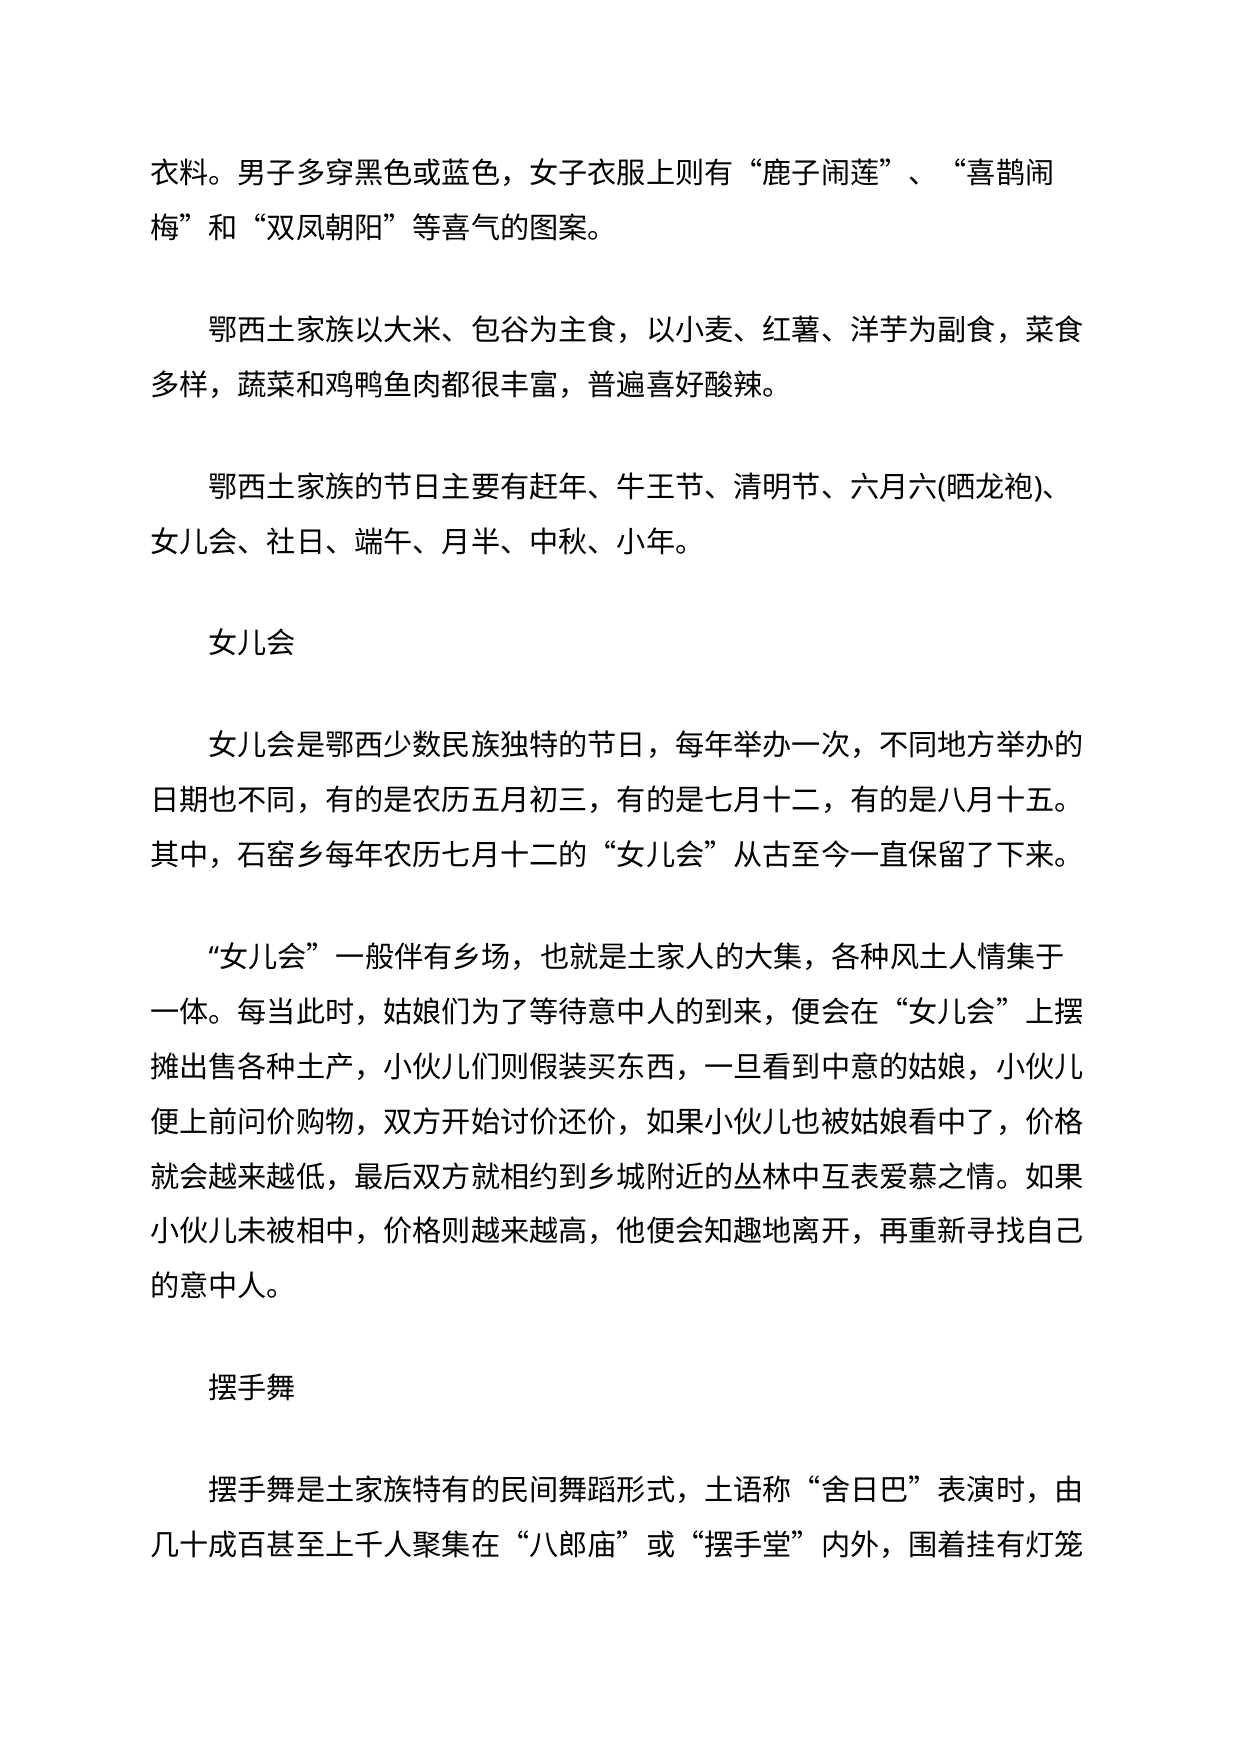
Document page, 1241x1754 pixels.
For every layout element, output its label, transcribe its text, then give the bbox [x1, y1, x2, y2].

text 鄂西土家族以大米、包谷为主食，以小麦、红薯、洋芋为副食，菜食多样，蔬菜和鸡鸭鱼肉都很丰富，普遍喜好酸辣。 [150, 307, 1090, 404]
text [150, 1466, 1090, 1564]
text 摆手舞 [150, 1365, 1090, 1407]
text “女儿会”一般伴有乡场，也就是土家人的大集，各种风土人情集于一体。每当此时，姑娘们为了等待意中人的到来，便会在“女儿会”上摆摊出售各种土产，小伙儿们则假装买东西，一旦看到中意的姑娘，小伙儿便上前问价购物，双方开始讨价还价，如果小伙儿也被姑娘看中了，价格就会越来越低，最后双方就相约到乡城附近的丛林中互表爱慕之情。如果小伙儿未被相中，价格则越来越高，他便会知趣地离开，再重新寻找自己的意中人。 [150, 933, 1090, 1305]
text 女儿会 [150, 620, 1090, 662]
text 女儿会是鄂西少数民族独特的节日，每年举办一次，不同地方举办的日期也不同，有的是农历五月初三，有的是七月十二，有的是八月十五。其中，石窑乡每年农历七月十二的“女儿会”从古至今一直保留了下来。 [150, 722, 1090, 874]
text 鄂西土家族的节日主要有赶年、牛王节、清明节、六月六(晒龙袍)、女儿会、社日、端午、月半、中秋、小年。 [150, 463, 1090, 561]
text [150, 150, 1090, 247]
